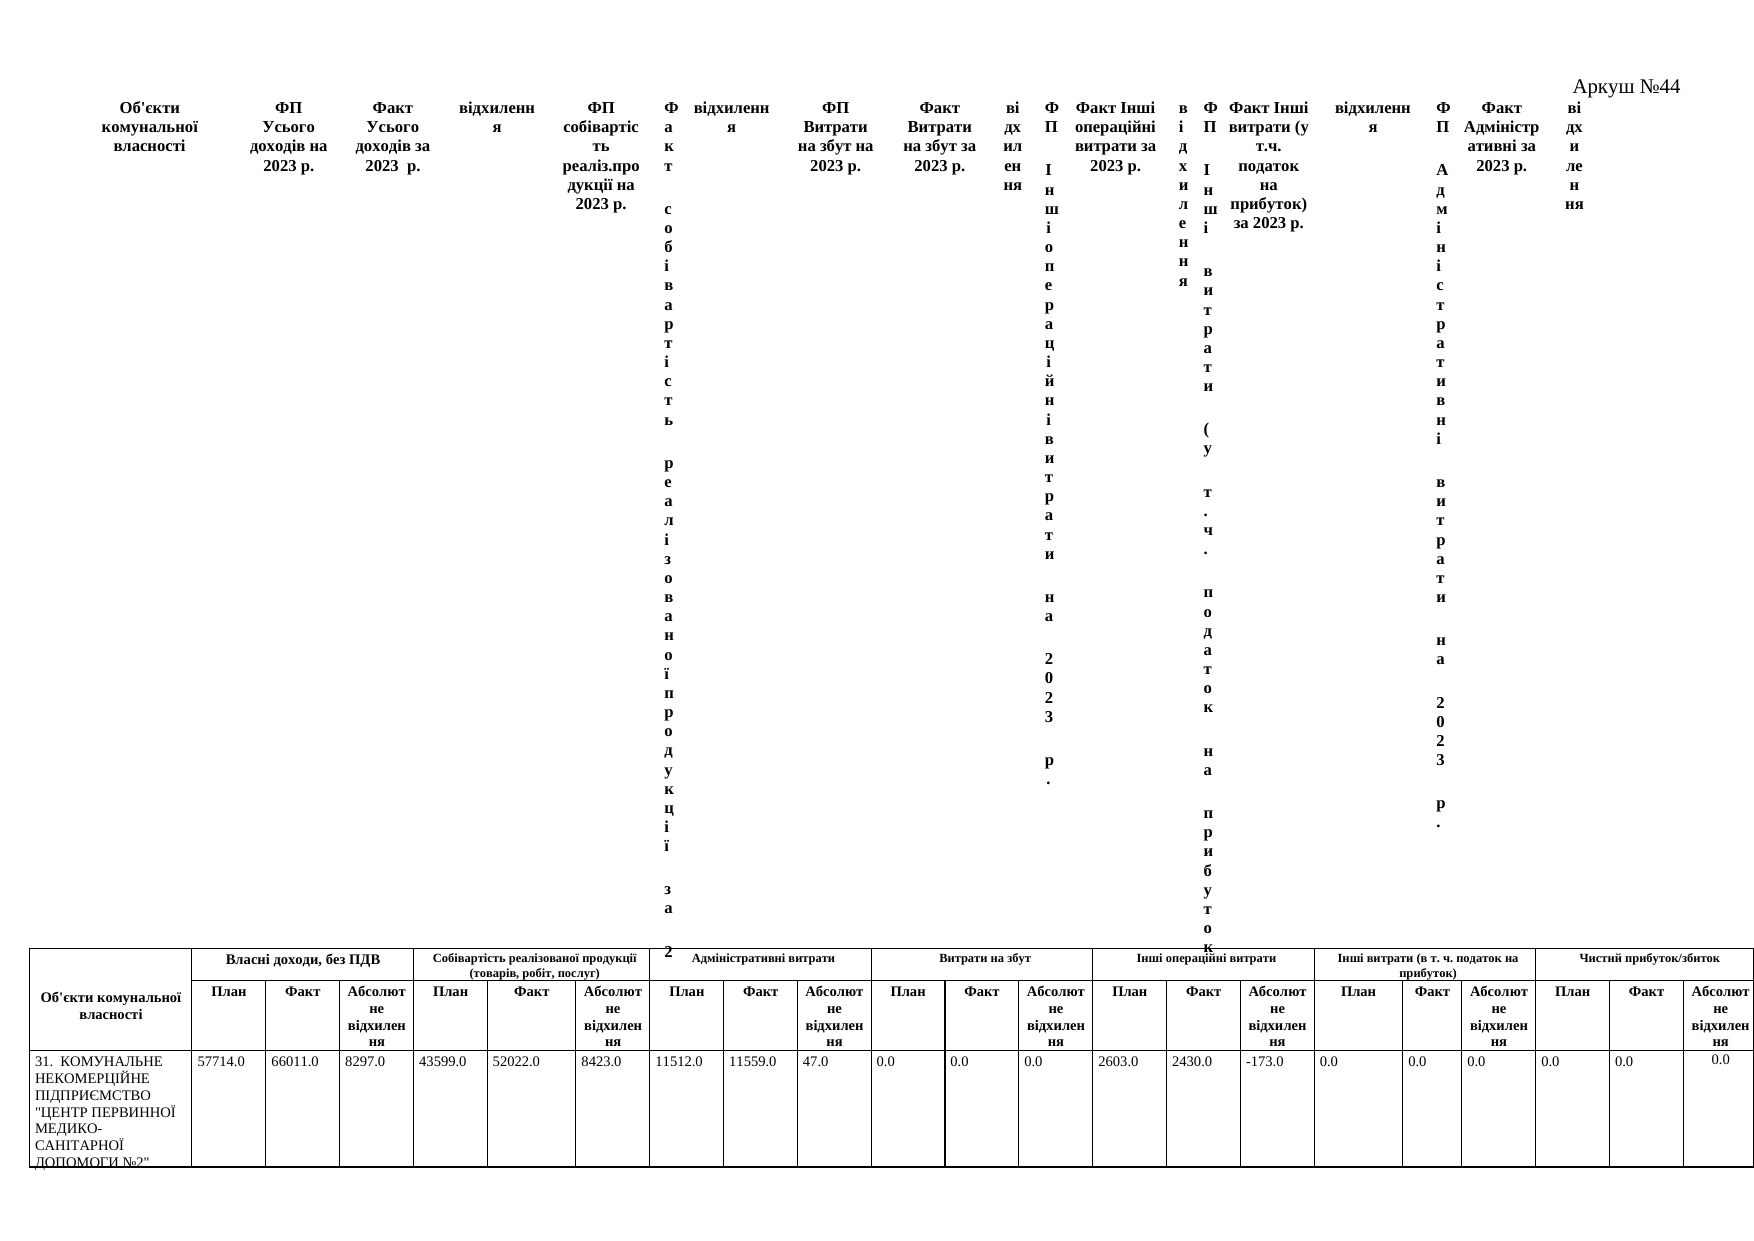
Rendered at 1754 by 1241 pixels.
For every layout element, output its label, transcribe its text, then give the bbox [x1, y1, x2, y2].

table_cell План [1315, 981, 1402, 1050]
table_header Собівартість реалізованої продукції (товарів, робіт, послуг) [414, 949, 649, 980]
table_cell 43599.0 [414, 1051, 487, 1166]
table_cell 57714.0 [192, 1051, 265, 1166]
table_cell 0.0 [946, 1051, 1018, 1166]
table_cell 0.0 [1019, 1051, 1092, 1166]
table_cell Факт [266, 981, 339, 1050]
table_cell План [1536, 981, 1609, 1050]
table_header Витрати на збут [872, 949, 1092, 980]
table_cell Факт [1167, 981, 1240, 1050]
table_cell Факт [1610, 981, 1683, 1050]
table_header Адміністративні витрати [650, 949, 871, 980]
table_header Об'єкти комунальної власності [30, 949, 191, 1050]
table_cell Абсолютне відхилення [1241, 981, 1314, 1050]
table_cell 8423.0 [576, 1051, 649, 1166]
table_cell 0.0 [1403, 1051, 1461, 1166]
table_cell Абсолютне відхилення [798, 981, 871, 1050]
table_header Інші операційні витрати [1093, 949, 1314, 980]
table_cell Абсолютне відхилення [1462, 981, 1535, 1050]
table_cell 2603.0 [1093, 1051, 1166, 1166]
table_cell Факт [1403, 981, 1461, 1050]
table_cell 31. КОМУНАЛЬНЕ НЕКОМЕРЦІЙНЕ ПІДПРИЄМСТВО "ЦЕНТР ПЕРВИННОЇ МЕДИКО- САНІТАРНОЇ ДОПОМОГИ №2" ДЕСНЯНСЬКОГО РАЙОНУ М.КИЄВА Номер об'єкту: 2 Код ЄДРПОУ: 21467676 Адреса: 02225,РЕЙГАНА РОНАЛЬДА ВУЛ.,19 [30, 1051, 191, 1166]
table_cell 0.0 [872, 1051, 944, 1166]
table_cell Абсолютне відхилення [340, 981, 413, 1050]
table_cell 0.0 [1315, 1051, 1402, 1166]
table_cell 47.0 [798, 1051, 871, 1166]
table_cell План [650, 981, 723, 1050]
table_cell План [414, 981, 487, 1050]
table_cell Абсолютне відхилення [1019, 981, 1092, 1050]
table_cell 11559.0 [724, 1051, 797, 1166]
table_cell 0.0 [1610, 1051, 1683, 1166]
table_cell 0.0 [1462, 1051, 1535, 1166]
table_cell План [1093, 981, 1166, 1050]
table_cell Абсолютне відхилення [576, 981, 649, 1050]
table_header Чистий прибуток/збиток [1536, 949, 1753, 980]
table_header Власні доходи, без ПДВ [192, 949, 413, 980]
table_cell Факт [946, 981, 1018, 1050]
table_cell Факт [724, 981, 797, 1050]
table_cell План [192, 981, 265, 1050]
table_cell 8297.0 [340, 1051, 413, 1166]
table_cell 0.0 [1536, 1051, 1609, 1166]
table_cell Абсолютне відхилення [1684, 981, 1753, 1050]
table_cell 52022.0 [488, 1051, 575, 1166]
table_header Інші витрати (в т. ч. податок на прибуток) [1315, 949, 1535, 980]
table_cell План [872, 981, 944, 1050]
table_cell 66011.0 [266, 1051, 339, 1166]
table_cell Факт [488, 981, 575, 1050]
table_cell 11512.0 [650, 1051, 723, 1166]
table_cell 0.0 [1684, 1051, 1753, 1166]
table_cell -173.0 [1241, 1051, 1314, 1166]
table_cell 2430.0 [1167, 1051, 1240, 1166]
